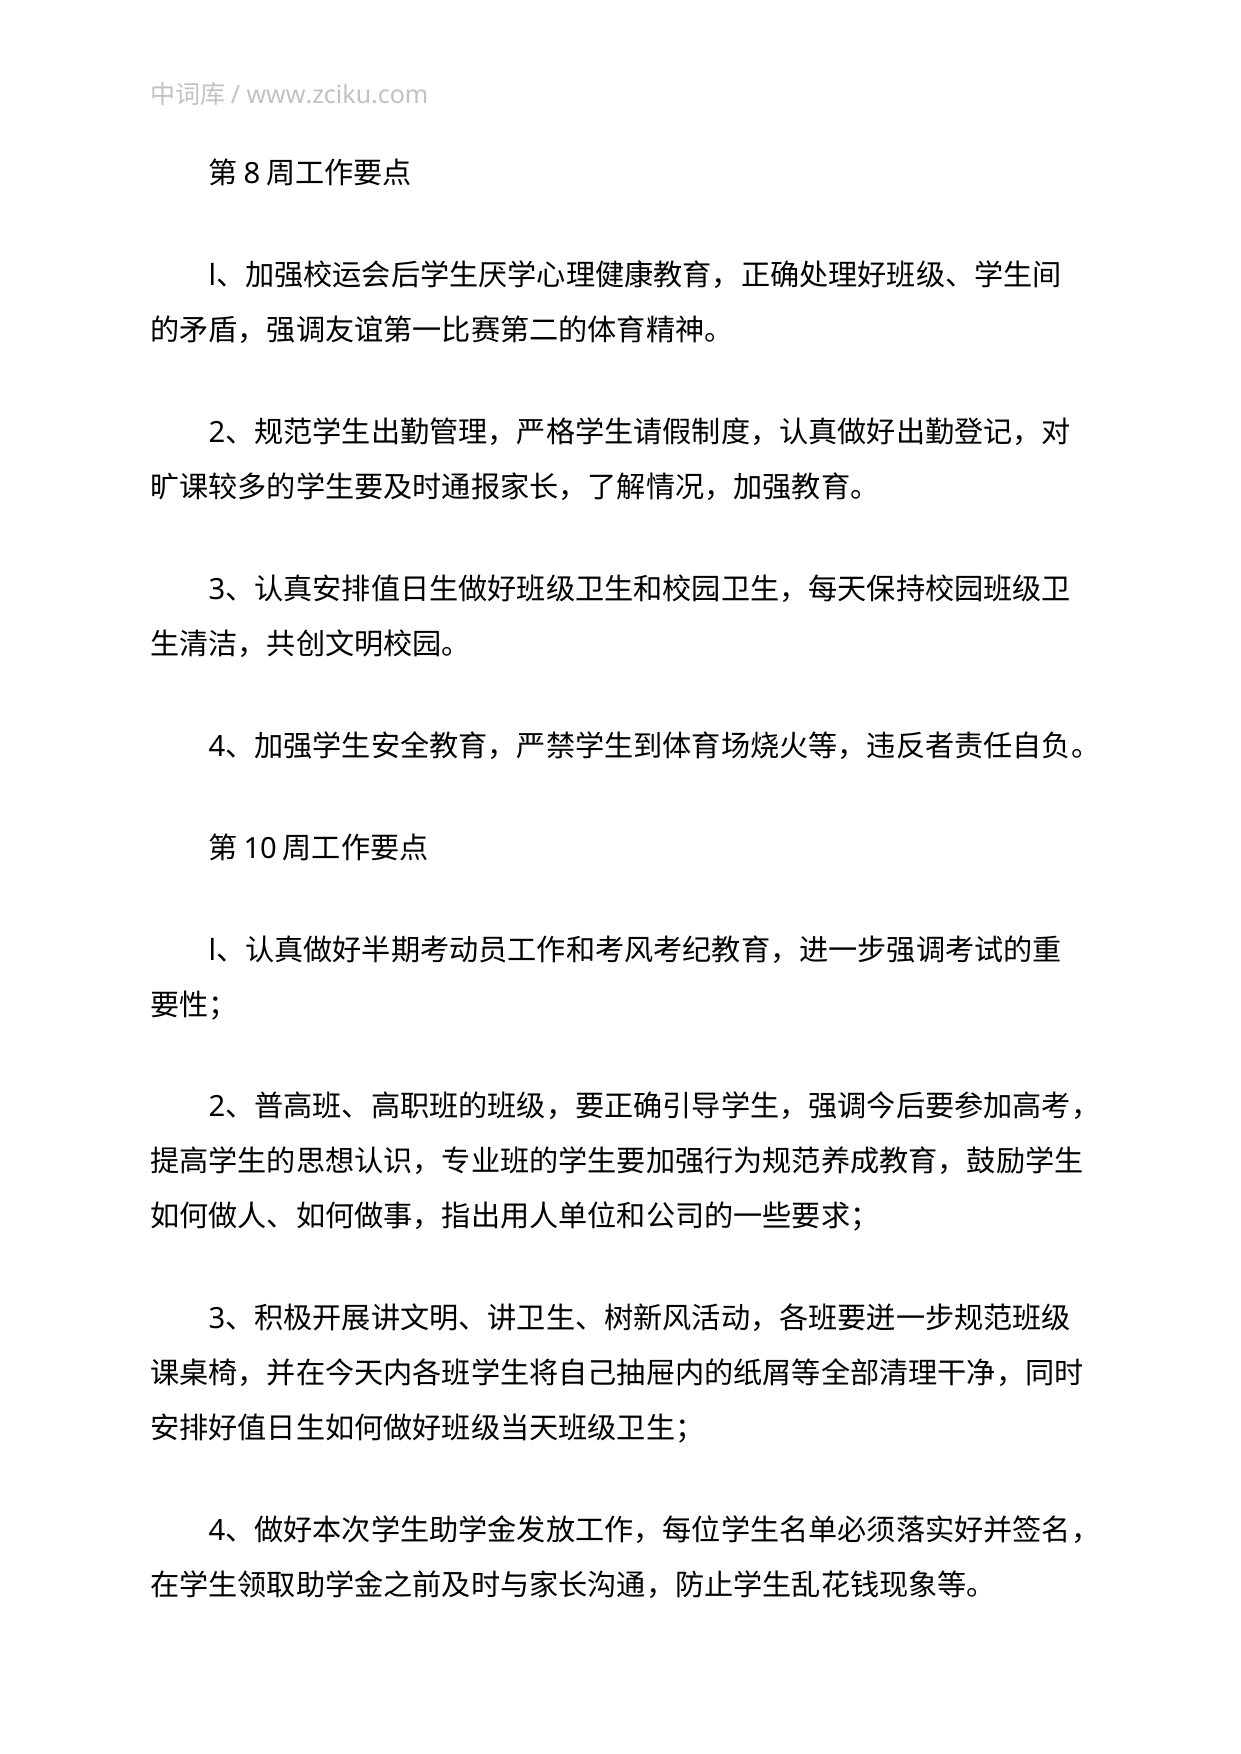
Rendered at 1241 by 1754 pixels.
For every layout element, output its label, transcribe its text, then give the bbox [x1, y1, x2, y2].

text 2、规范学生出勤管理，严格学生请假制度，认真做好出勤登记，对旷课较多的学生要及时通报家长，了解情况，加强教育。 [150, 409, 1090, 506]
text 4、加强学生安全教育，严禁学生到体育场烧火等，违反者责任自负。 [150, 722, 1090, 765]
text 4、做好本次学生助学金发放工作，每位学生名单必须落实好并签名，在学生领取助学金之前及时与家长沟通，防止学生乱花钱现象等。 [150, 1506, 1090, 1604]
text 3、积极开展讲文明、讲卫生、树新风活动，各班要迸一步规范班级课桌椅，并在今天内各班学生将自己抽屉内的纸屑等全部清理干净，同时安排好值日生如何做好班级当天班级卫生； [150, 1295, 1090, 1447]
text 3、认真安排值日生做好班级卫生和校园卫生，每天保持校园班级卫生清洁，共创文明校园。 [150, 566, 1090, 663]
text 第10周工作要点 [150, 824, 1090, 867]
text l、认真做好半期考动员工作和考风考纪教育，进一步强调考试的重要性； [150, 926, 1090, 1023]
text 2、普高班、高职班的班级，要正确引导学生，强调今后要参加高考，提高学生的思想认识，专业班的学生要加强行为规范养成教育，鼓励学生如何做人、如何做事，指出用人单位和公司的一些要求； [150, 1083, 1090, 1235]
text 第8周工作要点 [150, 150, 1090, 192]
text l、加强校运会后学生厌学心理健康教育，正确处理好班级、学生间的矛盾，强调友谊第一比赛第二的体育精神。 [150, 252, 1090, 349]
